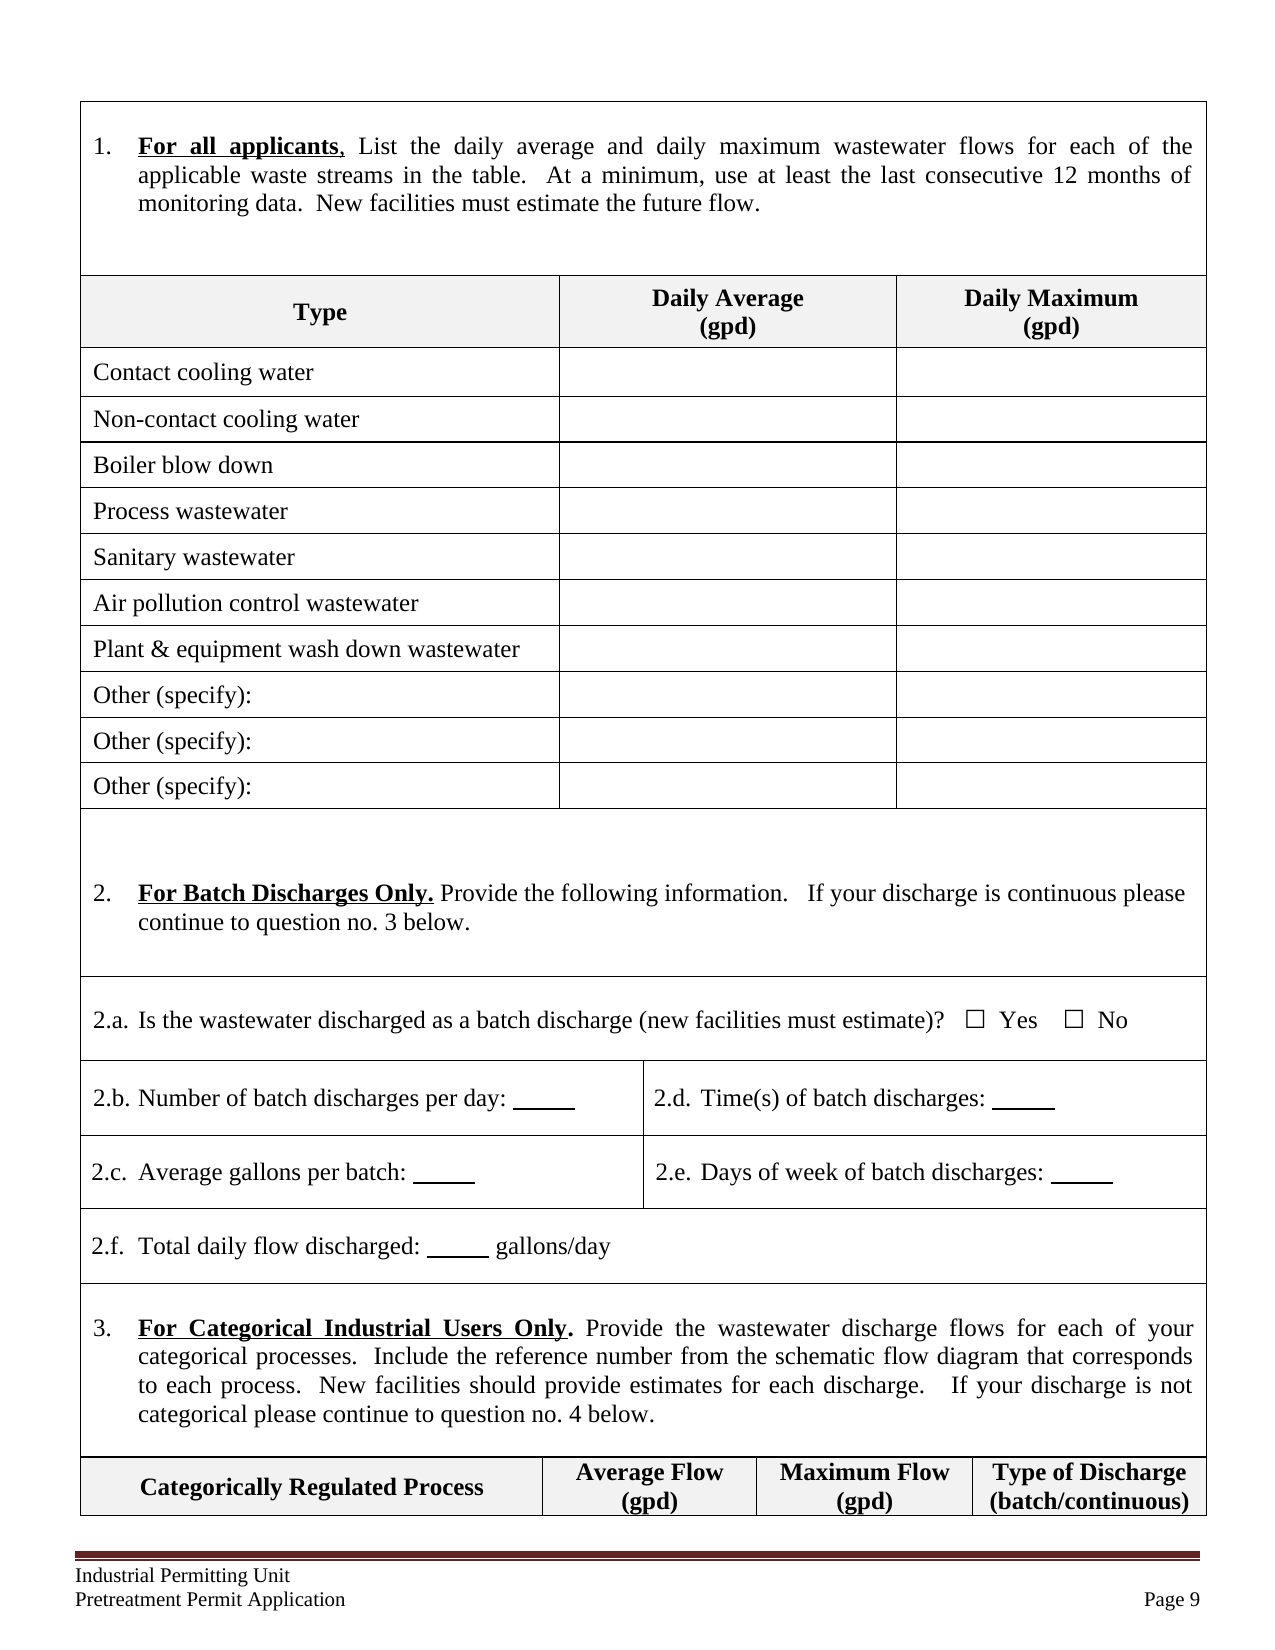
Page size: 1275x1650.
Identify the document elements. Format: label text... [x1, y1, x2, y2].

table_cell Maximum Flow (gpd) [757, 1458, 972, 1515]
table_cell 2. For Batch Discharges Only. Provide the following information. If your discharge is continuous please continue to question no. 3 below. [81, 809, 1206, 976]
table_cell 2.d. Time(s) of batch discharges: [644, 1061, 1206, 1135]
table_cell [897, 626, 1206, 671]
table_cell [560, 397, 896, 441]
table_cell [897, 443, 1206, 487]
table_cell 3. For Categorical Industrial Users Only. Provide the wastewater discharge flows for each of your categorical processes. Include the reference number from the schematic flow diagram that corresponds to each process. New facilities should provide estimates for each discharge. If your discharge is not categorical please continue to question no. 4 below. [81, 1284, 1206, 1456]
table_cell [560, 348, 896, 396]
table_cell [560, 672, 896, 717]
table_cell Other (specify): [81, 763, 559, 808]
table_cell [897, 580, 1206, 625]
table_cell Plant & equipment wash down wastewater [81, 626, 559, 671]
table_cell Non-contact cooling water [81, 397, 559, 441]
table_cell Process wastewater [81, 488, 559, 533]
table_cell [560, 763, 896, 808]
table_cell [560, 488, 896, 533]
table_cell Air pollution control wastewater [81, 580, 559, 625]
table_cell Contact cooling water [81, 348, 559, 396]
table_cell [973, 1458, 1206, 1515]
table_cell Daily Maximum (gpd) [897, 276, 1206, 347]
table_cell 2.e. Days of week of batch discharges: [644, 1136, 1206, 1208]
table_cell Categorically Regulated Process [81, 1458, 542, 1515]
table_cell [560, 580, 896, 625]
table_cell 2.a. Is the wastewater discharged as a batch discharge (new facilities must estimate)? Yes No [81, 977, 1206, 1060]
table_cell [560, 534, 896, 579]
table_cell [897, 488, 1206, 533]
table_cell [560, 626, 896, 671]
table_cell For all applicants, List the daily average and daily maximum wastewater flows for each of the applicable waste streams in the table. At a minimum, use at least the last consecutive 12 months of monitoring data. New facilities must estimate the future flow. [81, 102, 1206, 275]
table_cell [897, 718, 1206, 762]
table_cell 2.c. Average gallons per batch: [81, 1136, 643, 1208]
table_cell Daily Average (gpd) [560, 276, 896, 347]
table_cell [897, 534, 1206, 579]
table_cell 2.b. Number of batch discharges per day: [81, 1061, 643, 1135]
table_cell [897, 763, 1206, 808]
table_cell Other (specify): [81, 718, 559, 762]
table_cell 2.f. Total daily flow discharged: gallons/day [81, 1209, 1206, 1283]
table_cell [560, 443, 896, 487]
table_cell [560, 718, 896, 762]
table_cell [897, 348, 1206, 396]
table_cell Boiler blow down [81, 443, 559, 487]
table_cell Sanitary wastewater [81, 534, 559, 579]
table_cell Average Flow (gpd) [543, 1458, 756, 1515]
table_cell Other (specify): [81, 672, 559, 717]
table_cell [897, 397, 1206, 441]
table_cell [897, 672, 1206, 717]
table_cell Type [81, 276, 559, 347]
